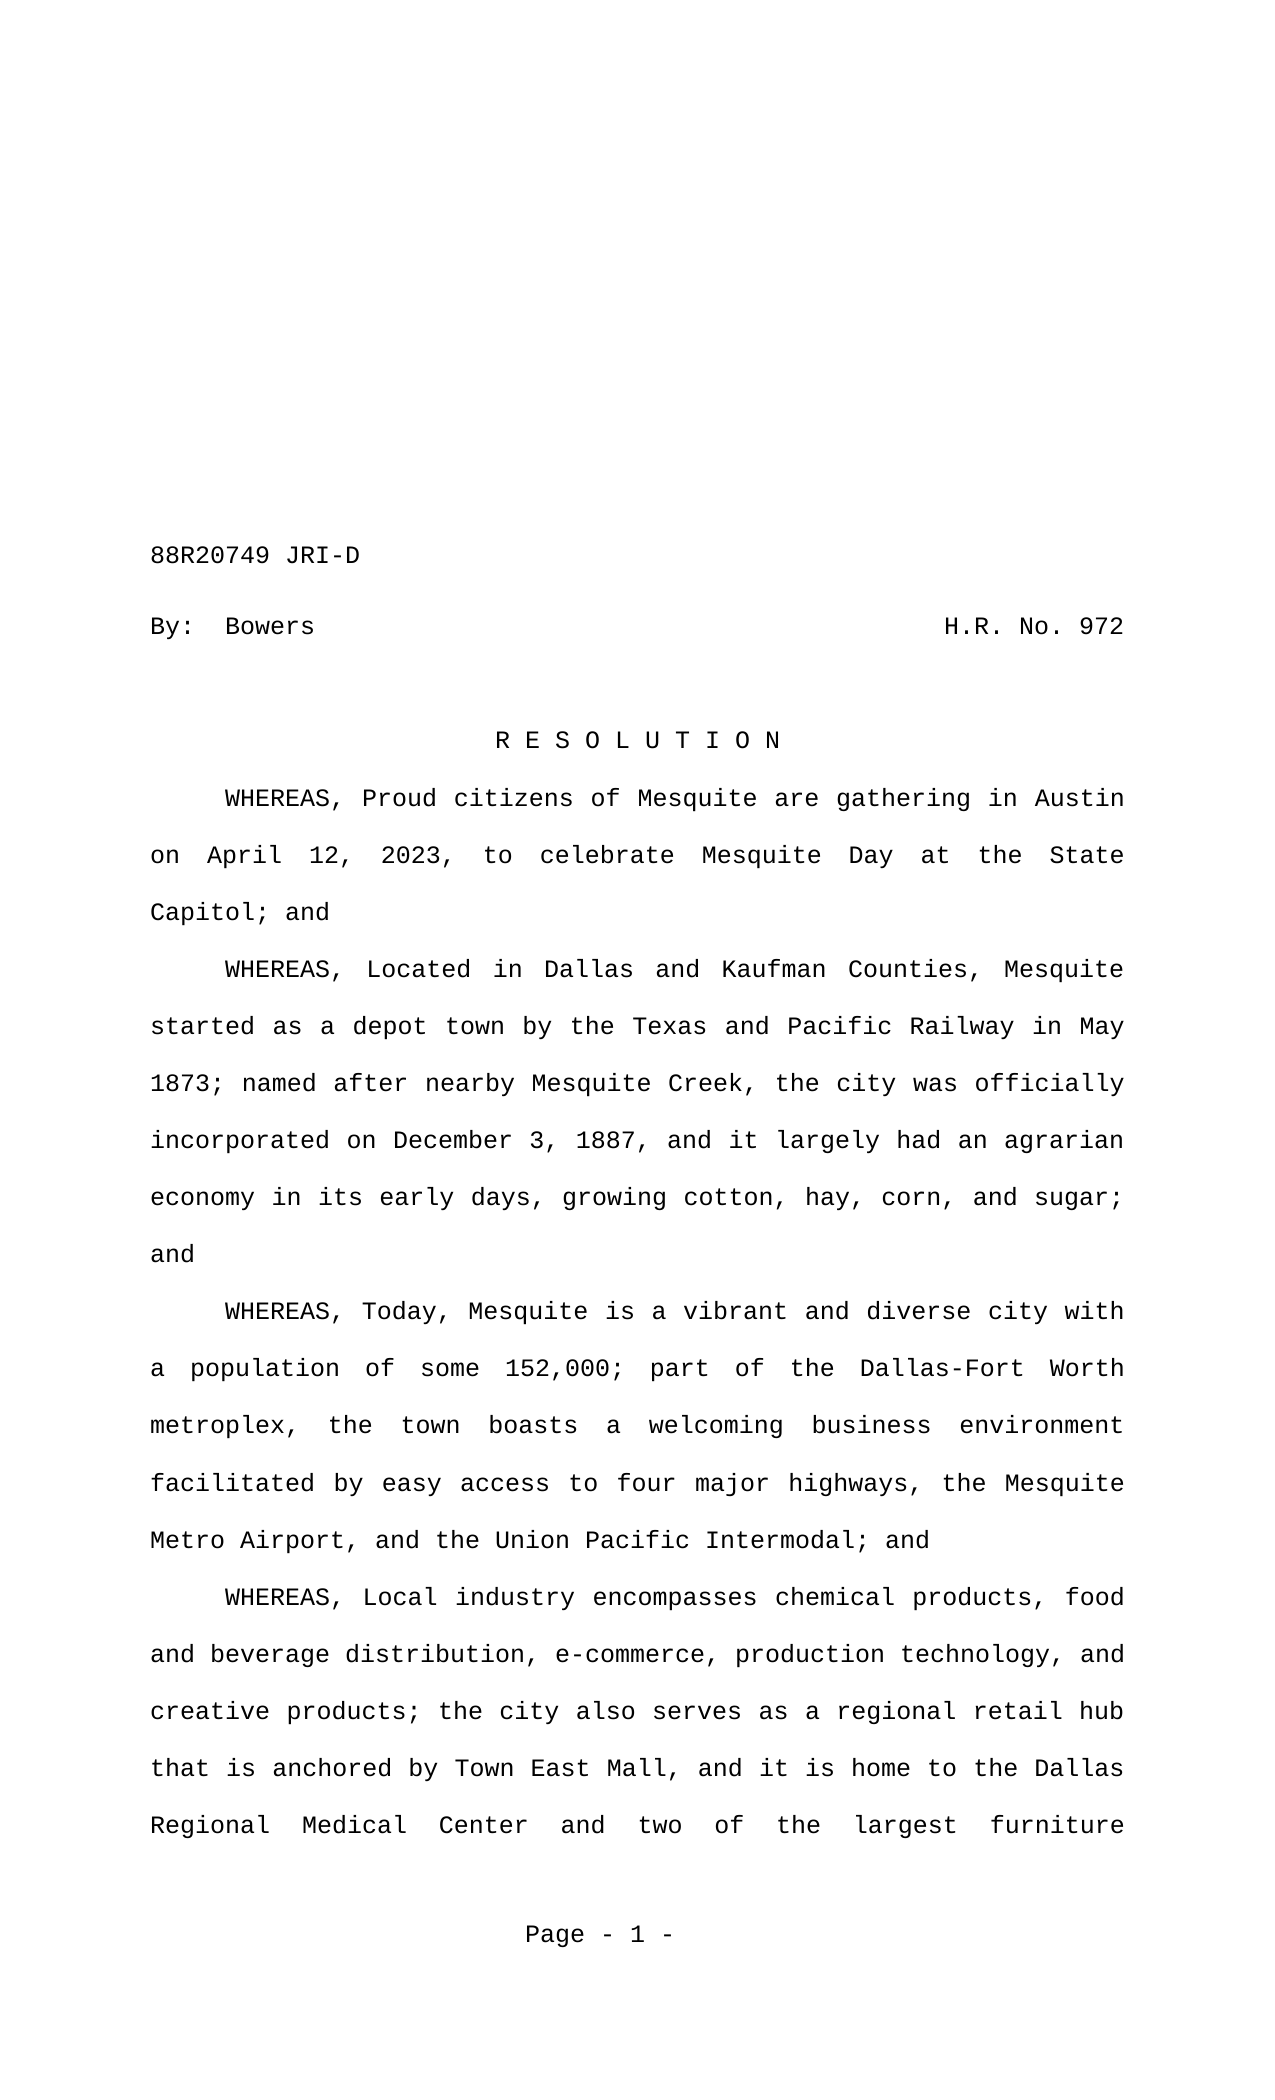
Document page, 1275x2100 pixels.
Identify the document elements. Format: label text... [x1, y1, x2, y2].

text WHEREAS, Today, Mesquite is a vibrant and diverse city with a population of some 152,000; part of the Dallas-Fort Worth metroplex, the town boasts a welcoming business environment facilitated by easy access to four major highways, the Mesquite Metro Airport, and the Union Pacific Intermodal; and [150, 1299, 1125, 1556]
text By: Bowers H.R. No. 972 [150, 614, 1125, 642]
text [150, 1584, 1125, 1841]
text WHEREAS, Proud citizens of Mesquite are gathering in Austin on April 12, 2023, to celebrate Mesquite Day at the State Capitol; and [150, 785, 1125, 928]
text 88R20749 JRI-D [150, 542, 1125, 571]
text R E S O L U T I O N [150, 728, 1125, 756]
text WHEREAS, Located in Dallas and Kaufman Counties, Mesquite started as a depot town by the Texas and Pacific Railway in May 1873; named after nearby Mesquite Creek, the city was officially incorporated on December 3, 1887, and it largely had an agrarian economy in its early days, growing cotton, hay, corn, and sugar; and [150, 956, 1125, 1270]
